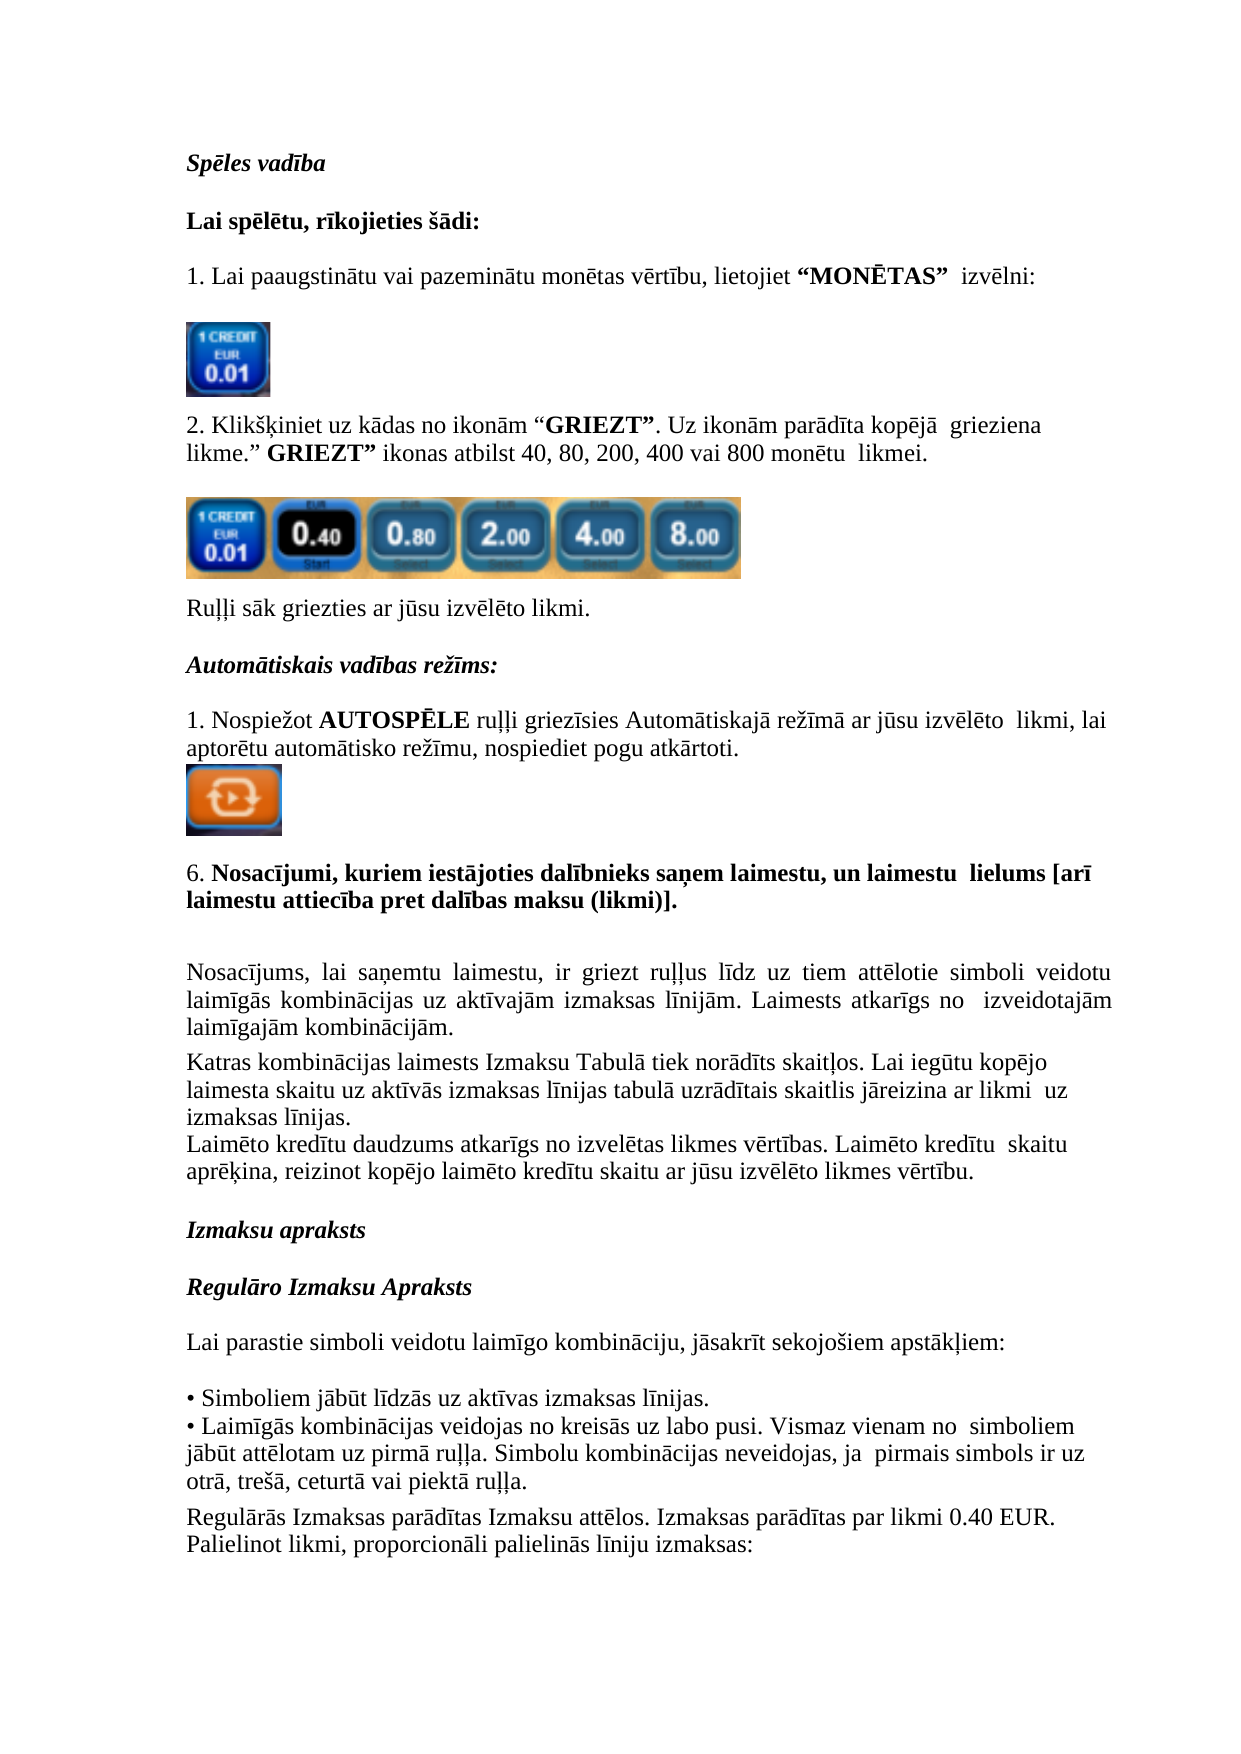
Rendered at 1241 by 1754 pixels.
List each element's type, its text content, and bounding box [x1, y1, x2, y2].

text Regulāro Izmaksu Apraksts [186, 1272, 1113, 1301]
picture [186, 497, 741, 579]
text Nosacījums, lai saņemtu laimestu, ir griezt ruļļus līdz uz tiem attēlotie simboli veidotu laimīgās kombinācijas uz aktīvajām izmaksas līnijām. Laimests atkarīgs no izveidotajām laimīgajām kombinācijām. [186, 958, 1113, 1041]
text Lai spēlētu, rīkojieties šādi: [186, 206, 1113, 234]
text Laimēto kredītu daudzums atkarīgs no izvelētas likmes vērtības. Laimēto kredītu skaitu aprēķina, reizinot kopējo laimēto kredītu skaitu ar jūsu izvēlēto likmes vērtību. [186, 1131, 1113, 1185]
text 1. Lai paaugstinātu vai pazeminātu monētas vērtību, lietojiet “MONĒTAS” izvēlni: [186, 263, 1113, 290]
text Katras kombinācijas laimests Izmaksu Tabulā tiek norādīts skaitļos. Lai iegūtu kopējo laimesta skaitu uz aktīvās izmaksas līnijas tabulā uzrādītais skaitlis jāreizina ar likmi uz izmaksas līnijas. [186, 1049, 1113, 1131]
picture [186, 322, 271, 397]
text Ruļļi sāk griezties ar jūsu izvēlēto likmi. [186, 593, 1113, 622]
text Automātiskais vadības režīms: [186, 650, 1113, 679]
text Regulārās Izmaksas parādītas Izmaksu attēlos. Izmaksas parādītas par likmi 0.40 EUR. Palielinot likmi, proporcionāli palielinās līniju izmaksas: [186, 1503, 1113, 1558]
text 1. Nospiežot AUTOSPĒLE ruļļi griezīsies Automātiskajā režīmā ar jūsu izvēlēto likmi, lai aptorētu automātisko režīmu, nospiediet pogu atkārtoti. [186, 707, 1113, 762]
picture [186, 764, 282, 836]
text Spēles vadība [186, 148, 1113, 177]
text • Simboliem jābūt līdzās uz aktīvas izmaksas līnijas. [186, 1384, 1113, 1411]
text Izmaksu apraksts [186, 1215, 1113, 1244]
text Lai parastie simboli veidotu laimīgo kombināciju, jāsakrīt sekojošiem apstākļiem: [186, 1329, 1113, 1356]
text 6. Nosacījumi, kuriem iestājoties dalībnieks saņem laimestu, un laimestu lielums [arī laimestu attiecība pret dalības maksu (likmi)]. [186, 859, 1113, 914]
text • Laimīgās kombinācijas veidojas no kreisās uz labo pusi. Vismaz vienam no simboliem jābūt attēlotam uz pirmā ruļļa. Simbolu kombinācijas neveidojas, ja pirmais simbols ir uz otrā, trešā, ceturtā vai piektā ruļļa. [186, 1412, 1113, 1494]
text 2. Klikšķiniet uz kādas no ikonām “GRIEZT”. Uz ikonām parādīta kopējā grieziena likme.” GRIEZT” ikonas atbilst 40, 80, 200, 400 vai 800 monētu likmei. [186, 411, 1113, 466]
